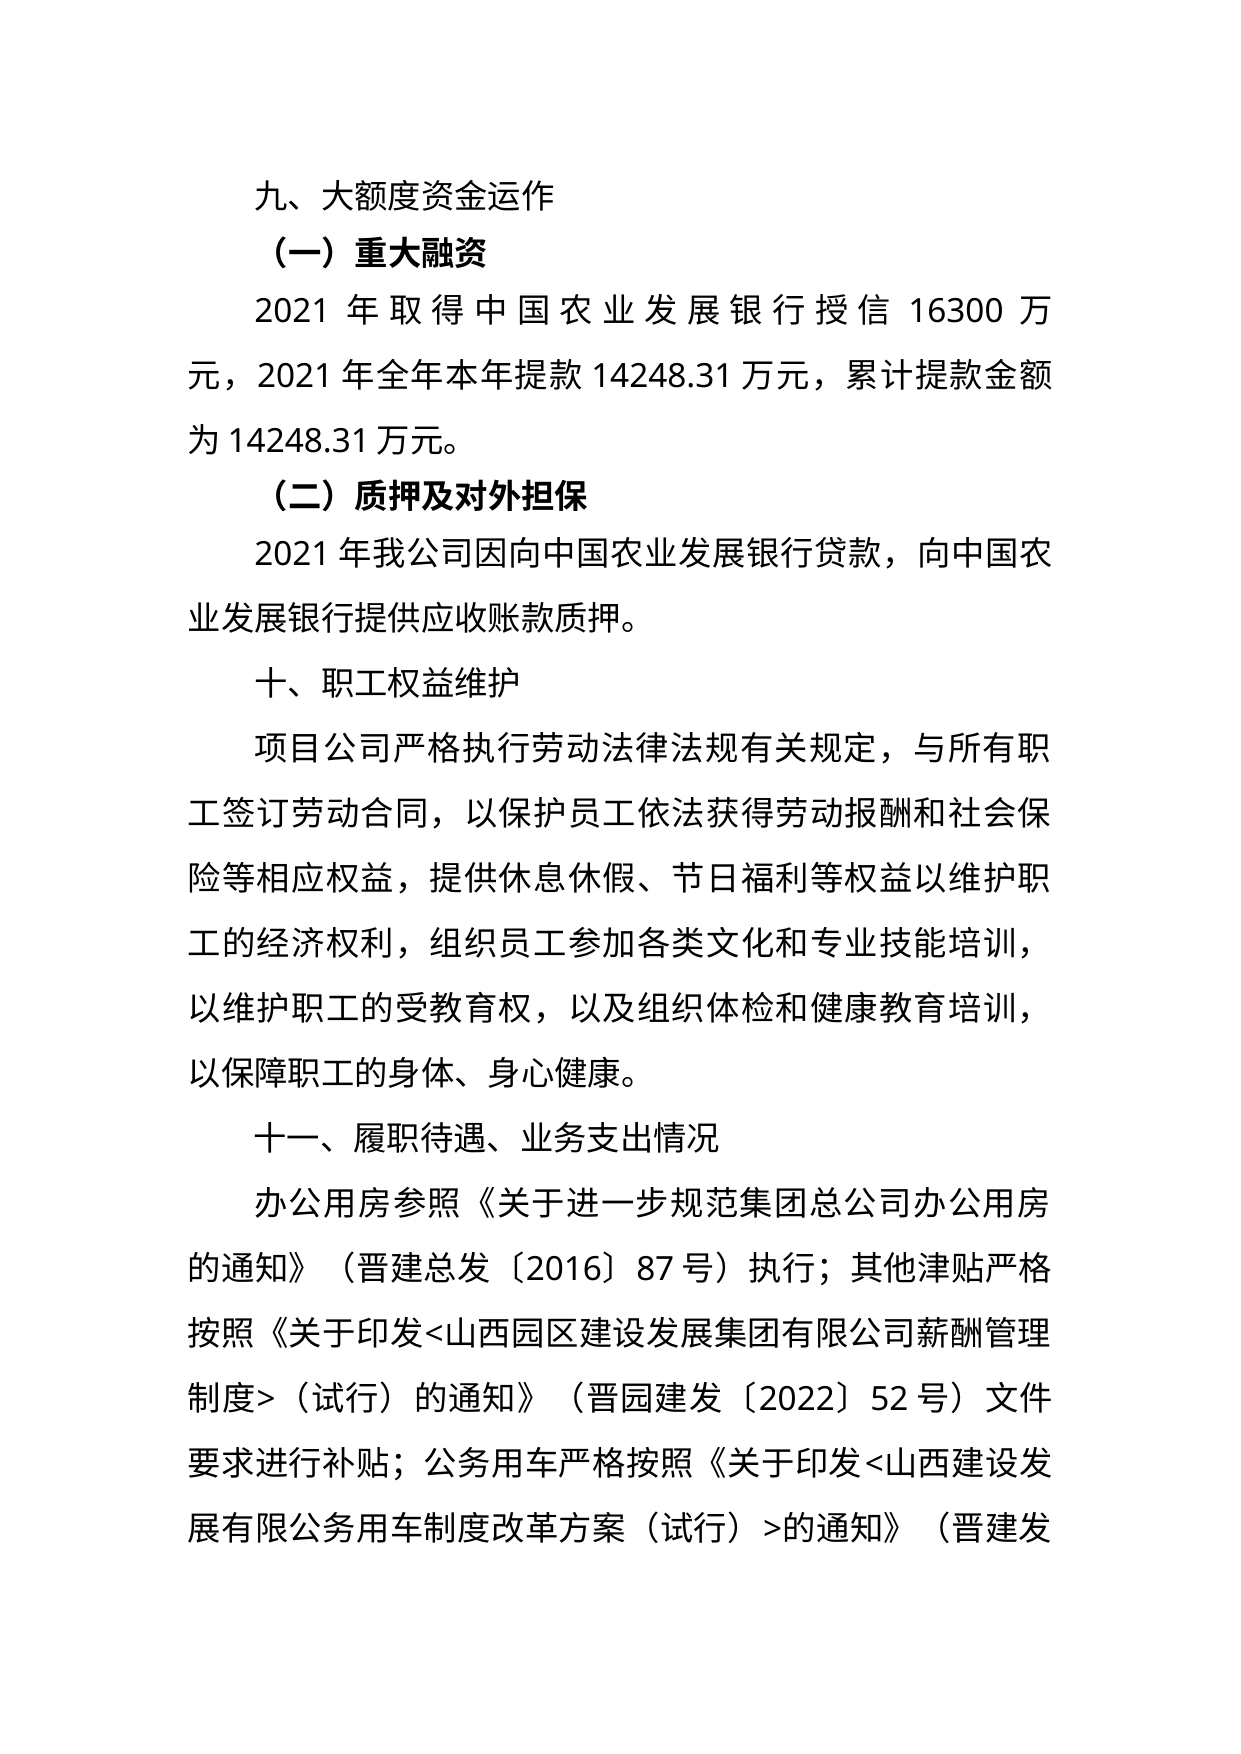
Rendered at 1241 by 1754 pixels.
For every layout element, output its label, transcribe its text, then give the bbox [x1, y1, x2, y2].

list 十一、履职待遇、业务支出情况 [253, 1103, 1053, 1168]
list 九、大额度资金运作 [187, 162, 1053, 227]
list 职工权益维护 [187, 648, 1053, 713]
list 项目公司严格执行劳动法律法规有关规定，与所有职工签订劳动合同，以保护员工依法获得劳动报酬和社会保险等相应权益，提供休息休假、节日福利等权益以维护职工的经济权利，组织员工参加各类文化和专业技能培训，以维护职工的受教育权，以及组织体检和健康教育培训，以保障职工的身体、身心健康。 [187, 713, 1053, 1103]
list 2021年取得中国农业发展银行授信16300万元，2021年全年本年提款14248.31万元，累计提款金额为14248.31万元。 [187, 275, 1053, 470]
list 2021年我公司因向中国农业发展银行贷款，向中国农业发展银行提供应收账款质押。 [187, 518, 1053, 648]
text （一）重大融资 [187, 227, 1053, 275]
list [187, 1168, 1053, 1558]
text （二）质押及对外担保 [187, 470, 1053, 518]
